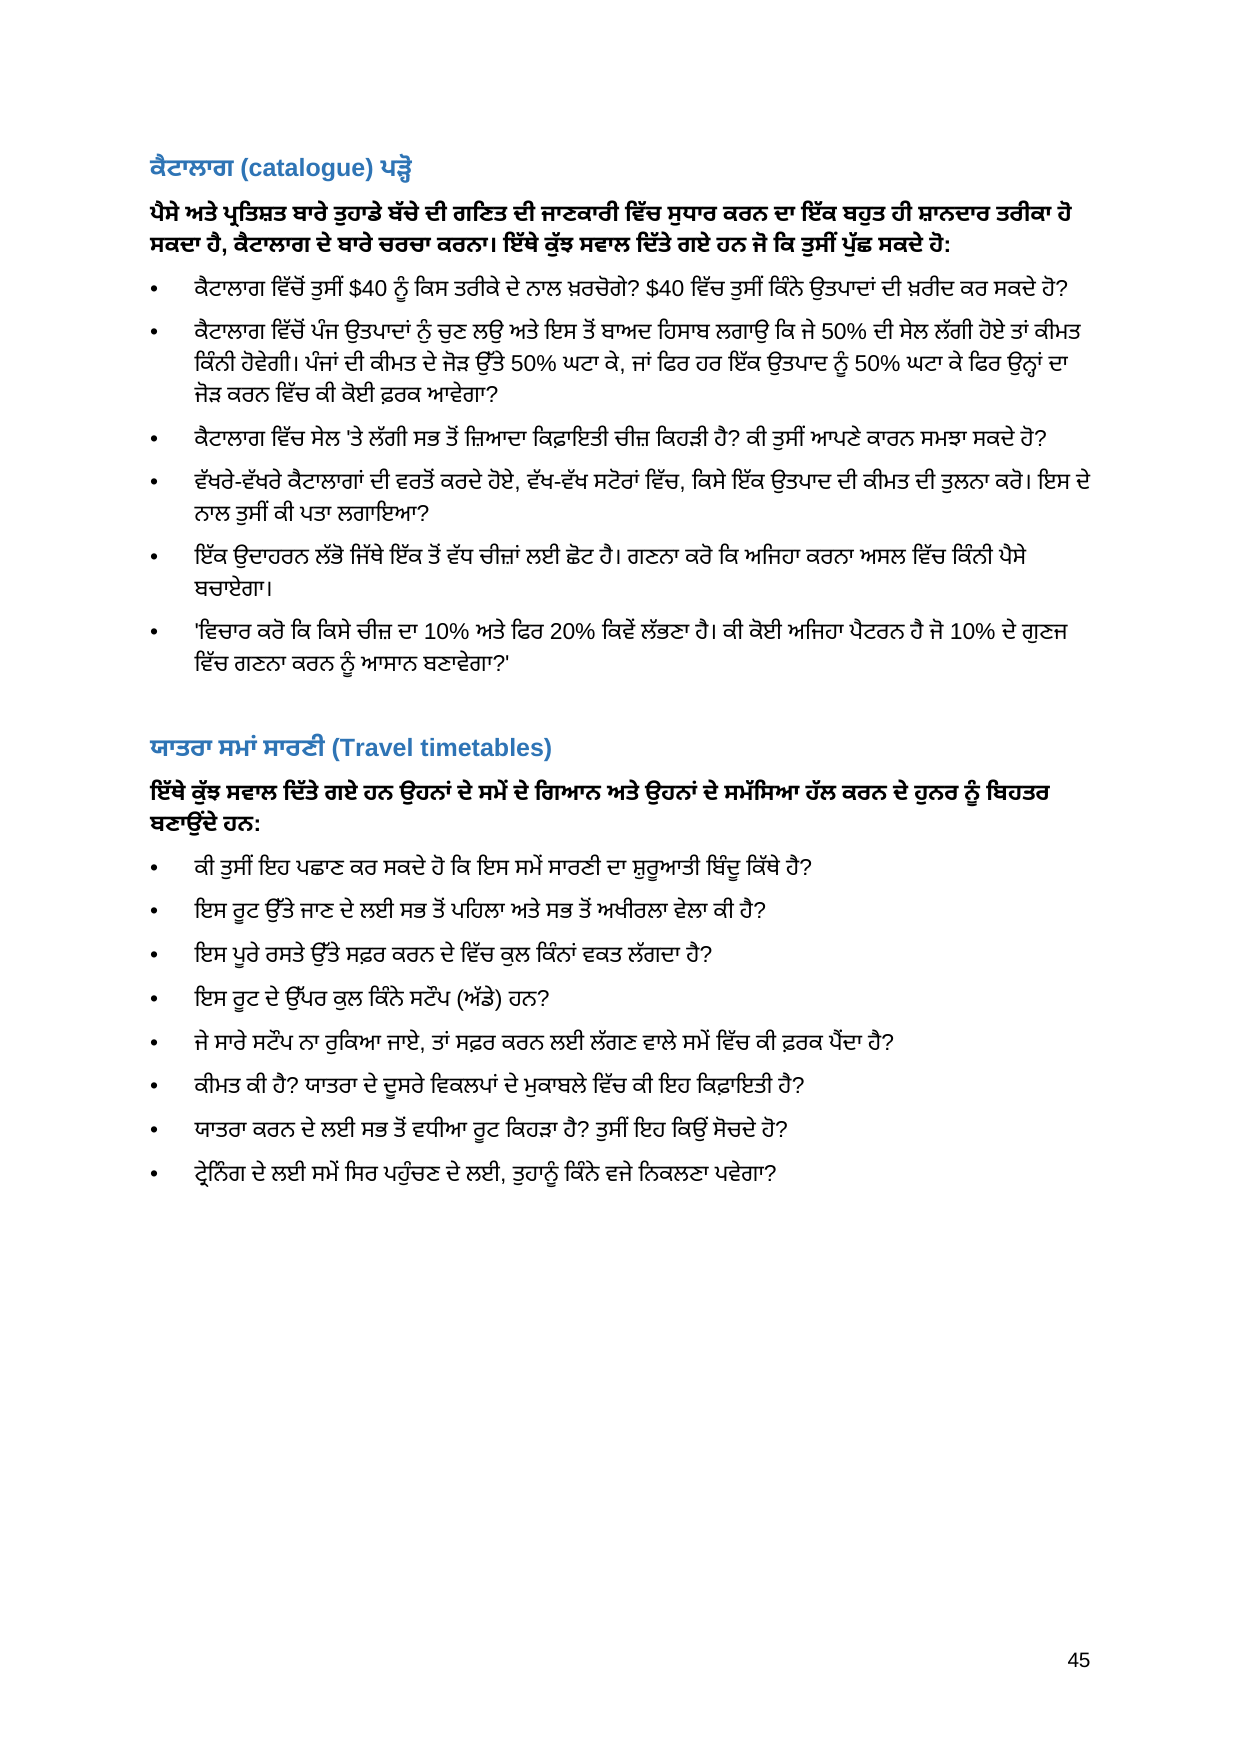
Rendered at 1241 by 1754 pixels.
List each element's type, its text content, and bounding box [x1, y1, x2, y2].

text ਇੱਕ ਉਦਾਹਰਨ ਲੱਭੋ ਜਿੱਥੇ ਇੱਕ ਤੋਂ ਵੱਧ ਚੀਜ਼ਾਂ ਲਈ ਛੋਟ ਹੈ। ਗਣਨਾ ਕਰੋ ਕਿ ਅਜਿਹਾ ਕਰਨਾ ਅਸਲ ਵਿੱਚ ਕਿੰਨੀ ਪੈਸੇ ਬਚਾਏਗਾ। [150, 540, 1090, 603]
text ਕੈਟਾਲਾਗ ਵਿੱਚੋਂ ਤੁਸੀਂ $40 ਨੂੰ ਕਿਸ ਤਰੀਕੇ ਦੇ ਨਾਲ ਖ਼ਰਚੋਗੇ? $40 ਵਿੱਚ ਤੁਸੀਂ ਕਿੰਨੇ ਉਤਪਾਦਾਂ ਦੀ ਖ਼ਰੀਦ ਕਰ ਸਕਦੇ ਹੋ? [150, 272, 1090, 303]
text 'ਵਿਚਾਰ ਕਰੋ ਕਿ ਕਿਸੇ ਚੀਜ਼ ਦਾ 10% ਅਤੇ ਫਿਰ 20% ਕਿਵੇਂ ਲੱਭਣਾ ਹੈ। ਕੀ ਕੋਈ ਅਜਿਹਾ ਪੈਟਰਨ ਹੈ ਜੋ 10% ਦੇ ਗੁਣਜ ਵਿੱਚ ਗਣਨਾ ਕਰਨ ਨੂੰ ਆਸਾਨ ਬਣਾਵੇਗਾ?' [150, 615, 1090, 678]
text ਕੀਮਤ ਕੀ ਹੈ? ਯਾਤਰਾ ਦੇ ਦੂਸਰੇ ਵਿਕਲਪਾਂ ਦੇ ਮੁਕਾਬਲੇ ਵਿੱਚ ਕੀ ਇਹ ਕਿਫ਼ਾਇਤੀ ਹੈ? [150, 1069, 1090, 1101]
text ਕੈਟਾਲਾਗ ਵਿੱਚੋਂ ਪੰਜ ਉਤਪਾਦਾਂ ਨੁੰ ਚੁਣ ਲਉ ਅਤੇ ਇਸ ਤੋਂ ਬਾਅਦ ਹਿਸਾਬ ਲਗਾਉ ਕਿ ਜੇ 50% ਦੀ ਸੇਲ ਲੱਗੀ ਹੋਏ ਤਾਂ ਕੀਮਤ ਕਿੰਨੀ ਹੋਵੇਗੀ। ਪੰਜਾਂ ਦੀ ਕੀਮਤ ਦੇ ਜੋੜ ਉੱਤੇ 50% ਘਟਾ ਕੇ, ਜਾਂ ਫਿਰ ਹਰ ਇੱਕ ਉਤਪਾਦ ਨੂੰ 50% ਘਟਾ ਕੇ ਫਿਰ ਉਨ੍ਹਾਂ ਦਾ ਜੋੜ ਕਰਨ ਵਿੱਚ ਕੀ ਕੋਈ ਫ਼ਰਕ ਆਵੇਗਾ? [150, 315, 1090, 409]
text ਯਾਤਰਾ ਕਰਨ ਦੇ ਲਈ ਸਭ ਤੋਂ ਵਧੀਆ ਰੂਟ ਕਿਹੜਾ ਹੈ? ਤੁਸੀਂ ਇਹ ਕਿਉਂ ਸੋਚਦੇ ਹੋ? [150, 1113, 1090, 1144]
text ਜੇ ਸਾਰੇ ਸਟੌਪ ਨਾ ਰੁਕਿਆ ਜਾਏ, ਤਾਂ ਸਫ਼ਰ ਕਰਨ ਲਈ ਲੱਗਣ ਵਾਲੇ ਸਮੇਂ ਵਿੱਚ ਕੀ ਫ਼ਰਕ ਪੈਂਦਾ ਹੈ? [150, 1026, 1090, 1057]
subtitle ਕੈਟਾਲਾਗ (catalogue) ਪੜ੍ਹੋ [150, 150, 1090, 184]
text ਇਸ ਪੂਰੇ ਰਸਤੇ ਉੱਤੇ ਸਫ਼ਰ ਕਰਨ ਦੇ ਵਿੱਚ ਕੁਲ ਕਿੰਨਾਂ ਵਕਤ ਲੱਗਦਾ ਹੈ? [150, 938, 1090, 969]
text ਇੱਥੇ ਕੁੱਝ ਸਵਾਲ ਦਿੱਤੇ ਗਏ ਹਨ ਉਹਨਾਂ ਦੇ ਸਮੇਂ ਦੇ ਗਿਆਨ ਅਤੇ ਉਹਨਾਂ ਦੇ ਸਮੱਸਿਆ ਹੱਲ ਕਰਨ ਦੇ ਹੁਨਰ ਨੂੰ ਬਿਹਤਰ ਬਣਾਉਂਦੇ ਹਨ: [150, 776, 1090, 838]
text ਕੈਟਾਲਾਗ ਵਿੱਚ ਸੇਲ 'ਤੇ ਲੱਗੀ ਸਭ ਤੋਂ ਜ਼ਿਆਦਾ ਕਿਫ਼ਾਇਤੀ ਚੀਜ਼ ਕਿਹੜੀ ਹੈ? ਕੀ ਤੁਸੀਂ ਆਪਣੇ ਕਾਰਨ ਸਮਝਾ ਸਕਦੇ ਹੋ? [150, 422, 1090, 453]
text ਇਸ ਰੂਟ ਦੇ ਉੱਪਰ ਕੁਲ ਕਿੰਨੇ ਸਟੌਪ (ਅੱਡੇ) ਹਨ? [150, 982, 1090, 1013]
text ਇਸ ਰੂਟ ਉੱਤੇ ਜਾਣ ਦੇ ਲਈ ਸਭ ਤੋਂ ਪਹਿਲਾ ਅਤੇ ਸਭ ਤੋਂ ਅਖੀਰਲਾ ਵੇਲਾ ਕੀ ਹੈ? [150, 894, 1090, 926]
text ਪੈਸੇ ਅਤੇ ਪ੍ਰਤਿਸ਼ਤ ਬਾਰੇ ਤੁਹਾਡੇ ਬੱਚੇ ਦੀ ਗਣਿਤ ਦੀ ਜਾਣਕਾਰੀ ਵਿੱਚ ਸੁਧਾਰ ਕਰਨ ਦਾ ਇੱਕ ਬਹੁਤ ਹੀ ਸ਼ਾਨਦਾਰ ਤਰੀਕਾ ਹੋ ਸਕਦਾ ਹੈ, ਕੈਟਾਲਾਗ ਦੇ ਬਾਰੇ ਚਰਚਾ ਕਰਨਾ। ਇੱਥੇ ਕੁੱਝ ਸਵਾਲ ਦਿੱਤੇ ਗਏ ਹਨ ਜੋ ਕਿ ਤੁਸੀਂ ਪੁੱਛ ਸਕਦੇ ਹੋ: [150, 197, 1090, 259]
text ਟ੍ਰੇਨਿੰਗ ਦੇ ਲਈ ਸਮੇਂ ਸਿਰ ਪਹੁੰਚਣ ਦੇ ਲਈ, ਤੁਹਾਨੂੰ ਕਿੰਨੇ ਵਜੇ ਨਿਕਲਣਾ ਪਵੇਗਾ? [150, 1157, 1090, 1188]
subtitle ਯਾਤਰਾ ਸਮਾਂ ਸਾਰਣੀ (Travel timetables) [150, 729, 1090, 763]
text ਕੀ ਤੁਸੀਂ ਇਹ ਪਛਾਣ ਕਰ ਸਕਦੇ ਹੋ ਕਿ ਇਸ ਸਮੇਂ ਸਾਰਣੀ ਦਾ ਸ਼ੁਰੂਆਤੀ ਬਿੰਦੂ ਕਿੱਥੇ ਹੈ? [150, 851, 1090, 882]
text ਵੱਖਰੇ-ਵੱਖਰੇ ਕੈਟਾਲਾਗਾਂ ਦੀ ਵਰਤੋਂ ਕਰਦੇ ਹੋਏ, ਵੱਖ-ਵੱਖ ਸਟੋਰਾਂ ਵਿੱਚ, ਕਿਸੇ ਇੱਕ ਉਤਪਾਦ ਦੀ ਕੀਮਤ ਦੀ ਤੁਲਨਾ ਕਰੋ। ਇਸ ਦੇ ਨਾਲ ਤੁਸੀਂ ਕੀ ਪਤਾ ਲਗਾਇਆ? [150, 465, 1090, 528]
